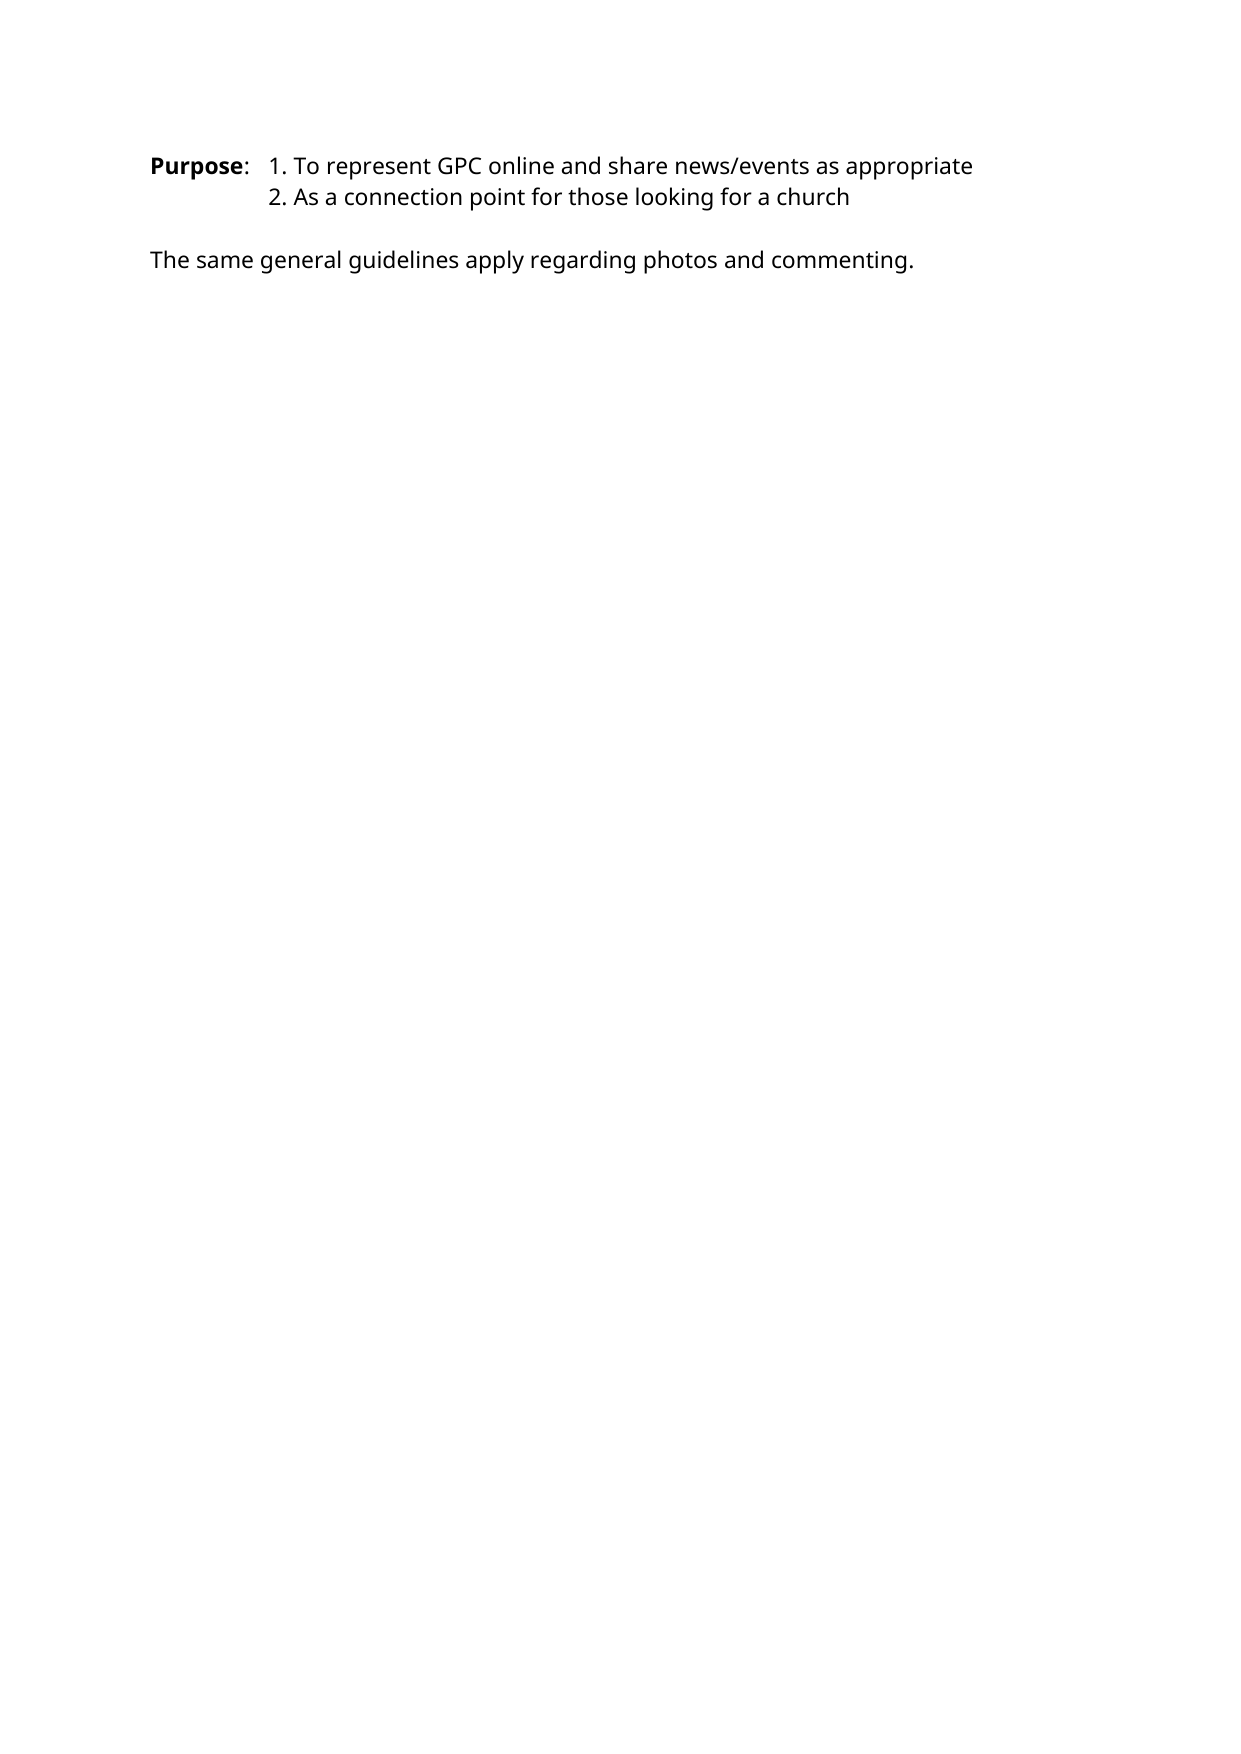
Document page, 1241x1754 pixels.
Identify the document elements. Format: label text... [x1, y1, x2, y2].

text The same general guidelines apply regarding photos and commenting. [150, 244, 1090, 275]
text 2. As a connection point for those looking for a church [225, 181, 1090, 212]
text Purpose: 1. To represent GPC online and share news/events as appropriate [150, 150, 1090, 181]
